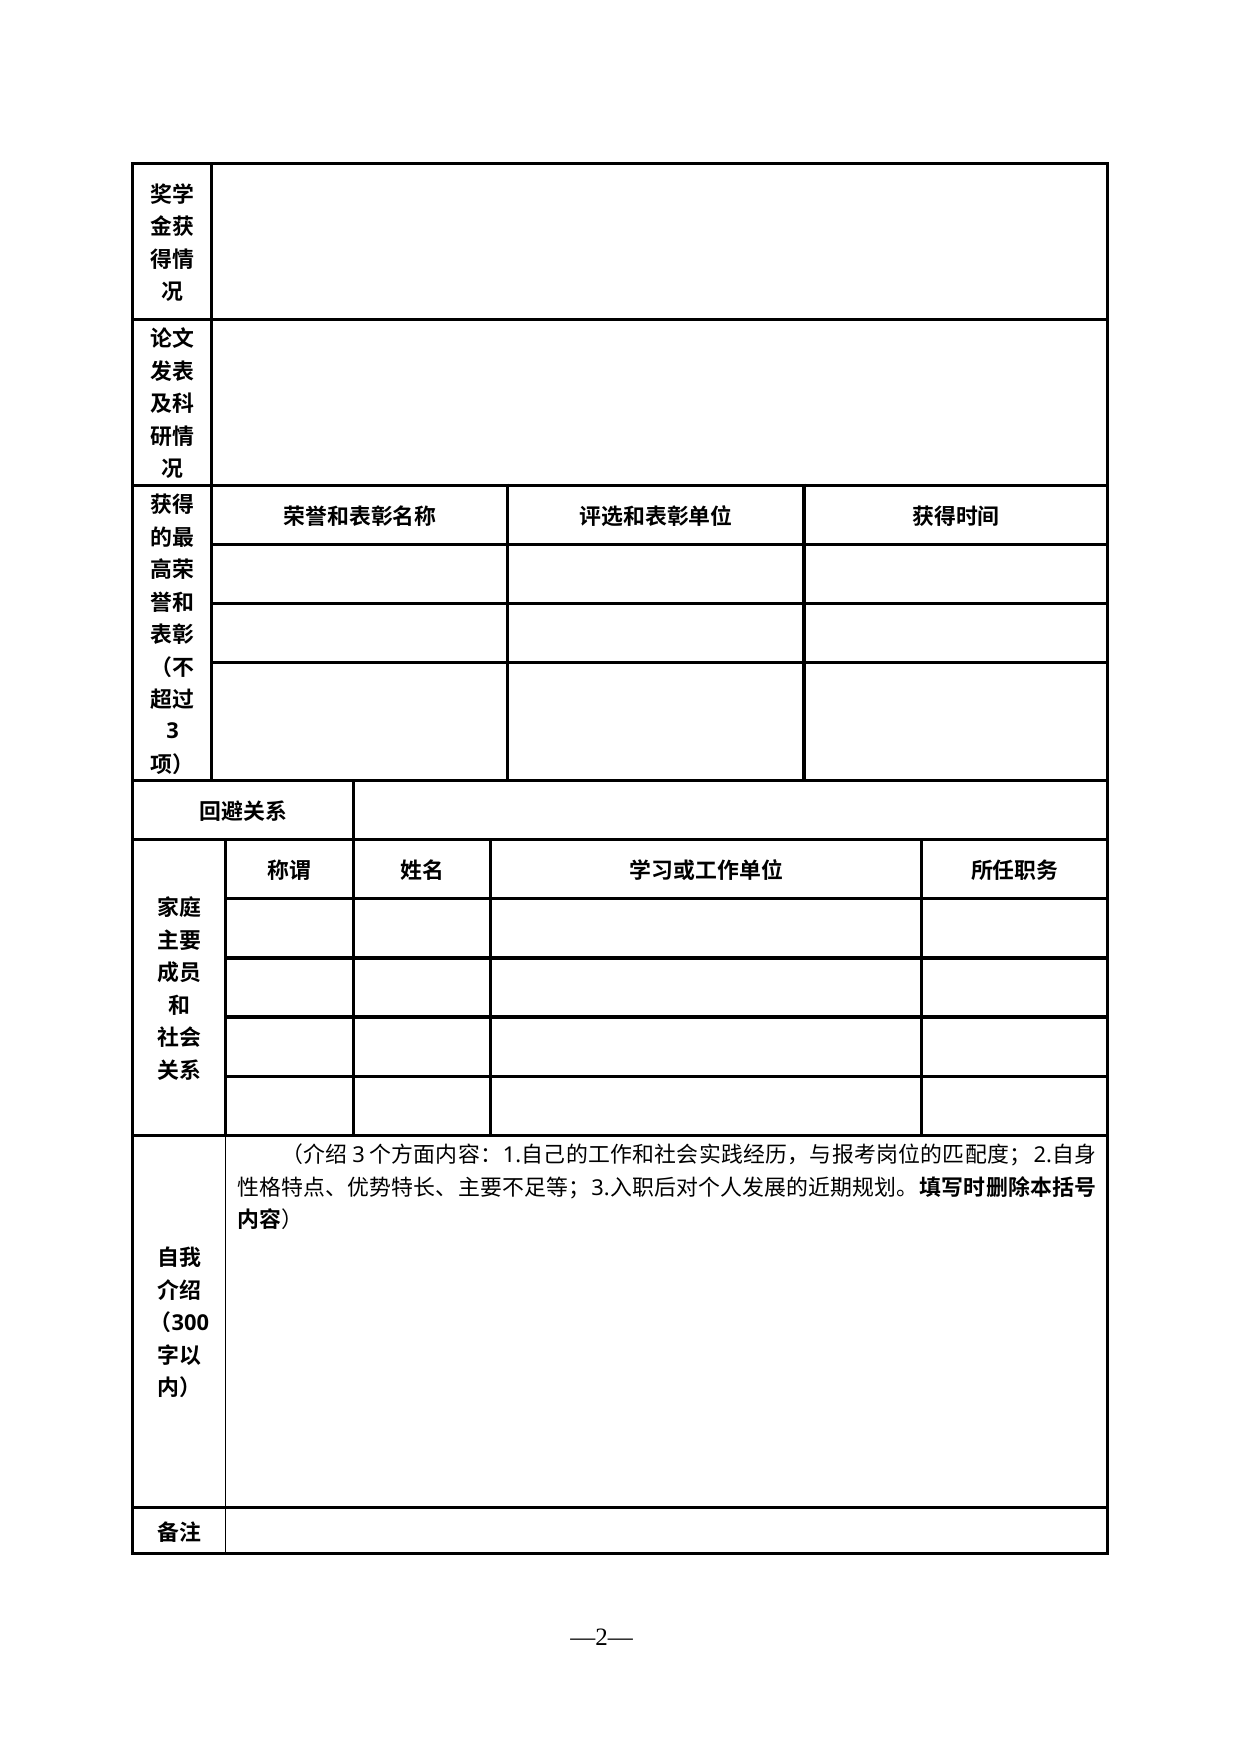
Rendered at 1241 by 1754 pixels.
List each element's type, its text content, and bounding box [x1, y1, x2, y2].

table_cell [213, 664, 506, 779]
table_cell [213, 605, 506, 661]
table_cell [509, 546, 802, 602]
table_cell [806, 605, 1106, 661]
table_cell [227, 1078, 352, 1133]
table_cell （介绍3个方面内容：1.自己的工作和社会实践经历，与报考岗位的匹配度；2.自身性格特点、优势特长、主要不足等；3.入职后对个人发展的近期规划。填写时删除本括号内容） [226, 1137, 1106, 1506]
table_cell [492, 900, 920, 956]
table_cell [806, 664, 1106, 779]
table_cell [227, 900, 352, 956]
table_cell [509, 664, 802, 779]
table_cell [923, 960, 1106, 1015]
table_cell 姓名 [355, 841, 489, 897]
table_cell [226, 1509, 1106, 1552]
table_cell 论文发表及科研情况 [134, 321, 210, 483]
table_cell 自我 介绍 （300字以内） [134, 1137, 225, 1506]
table_cell [355, 1019, 489, 1074]
table_cell 所任职务 [923, 841, 1106, 897]
table_cell [355, 900, 489, 956]
table_cell 家庭 主要 成员 和 社会 关系 [134, 841, 224, 1133]
table_cell 备注 [134, 1509, 225, 1552]
table_cell [213, 165, 1106, 318]
table_cell 学习或工作单位 [492, 841, 920, 897]
table_cell [492, 1078, 920, 1133]
table_cell 称谓 [227, 841, 352, 897]
table_cell [492, 1019, 920, 1074]
table_cell 获得的最高荣誉和表彰（不超过3项） [134, 487, 210, 779]
table_cell [923, 1019, 1106, 1074]
table_cell [492, 960, 920, 1015]
table_cell [923, 900, 1106, 956]
table_cell 评选和表彰单位 [509, 487, 802, 543]
table_cell [355, 960, 489, 1015]
table_cell [355, 1078, 489, 1133]
table_cell 获得时间 [806, 487, 1106, 543]
table_cell 荣誉和表彰名称 [213, 487, 506, 543]
table_cell 回避关系 [134, 782, 352, 838]
table_cell [806, 546, 1106, 602]
table_cell [213, 546, 506, 602]
table_cell 奖学金获得情况 [134, 165, 210, 318]
table_cell [355, 782, 1106, 838]
table_cell [227, 960, 352, 1015]
table_cell [509, 605, 802, 661]
table_cell [213, 321, 1106, 483]
table_cell [227, 1019, 352, 1074]
table_cell [923, 1078, 1106, 1133]
